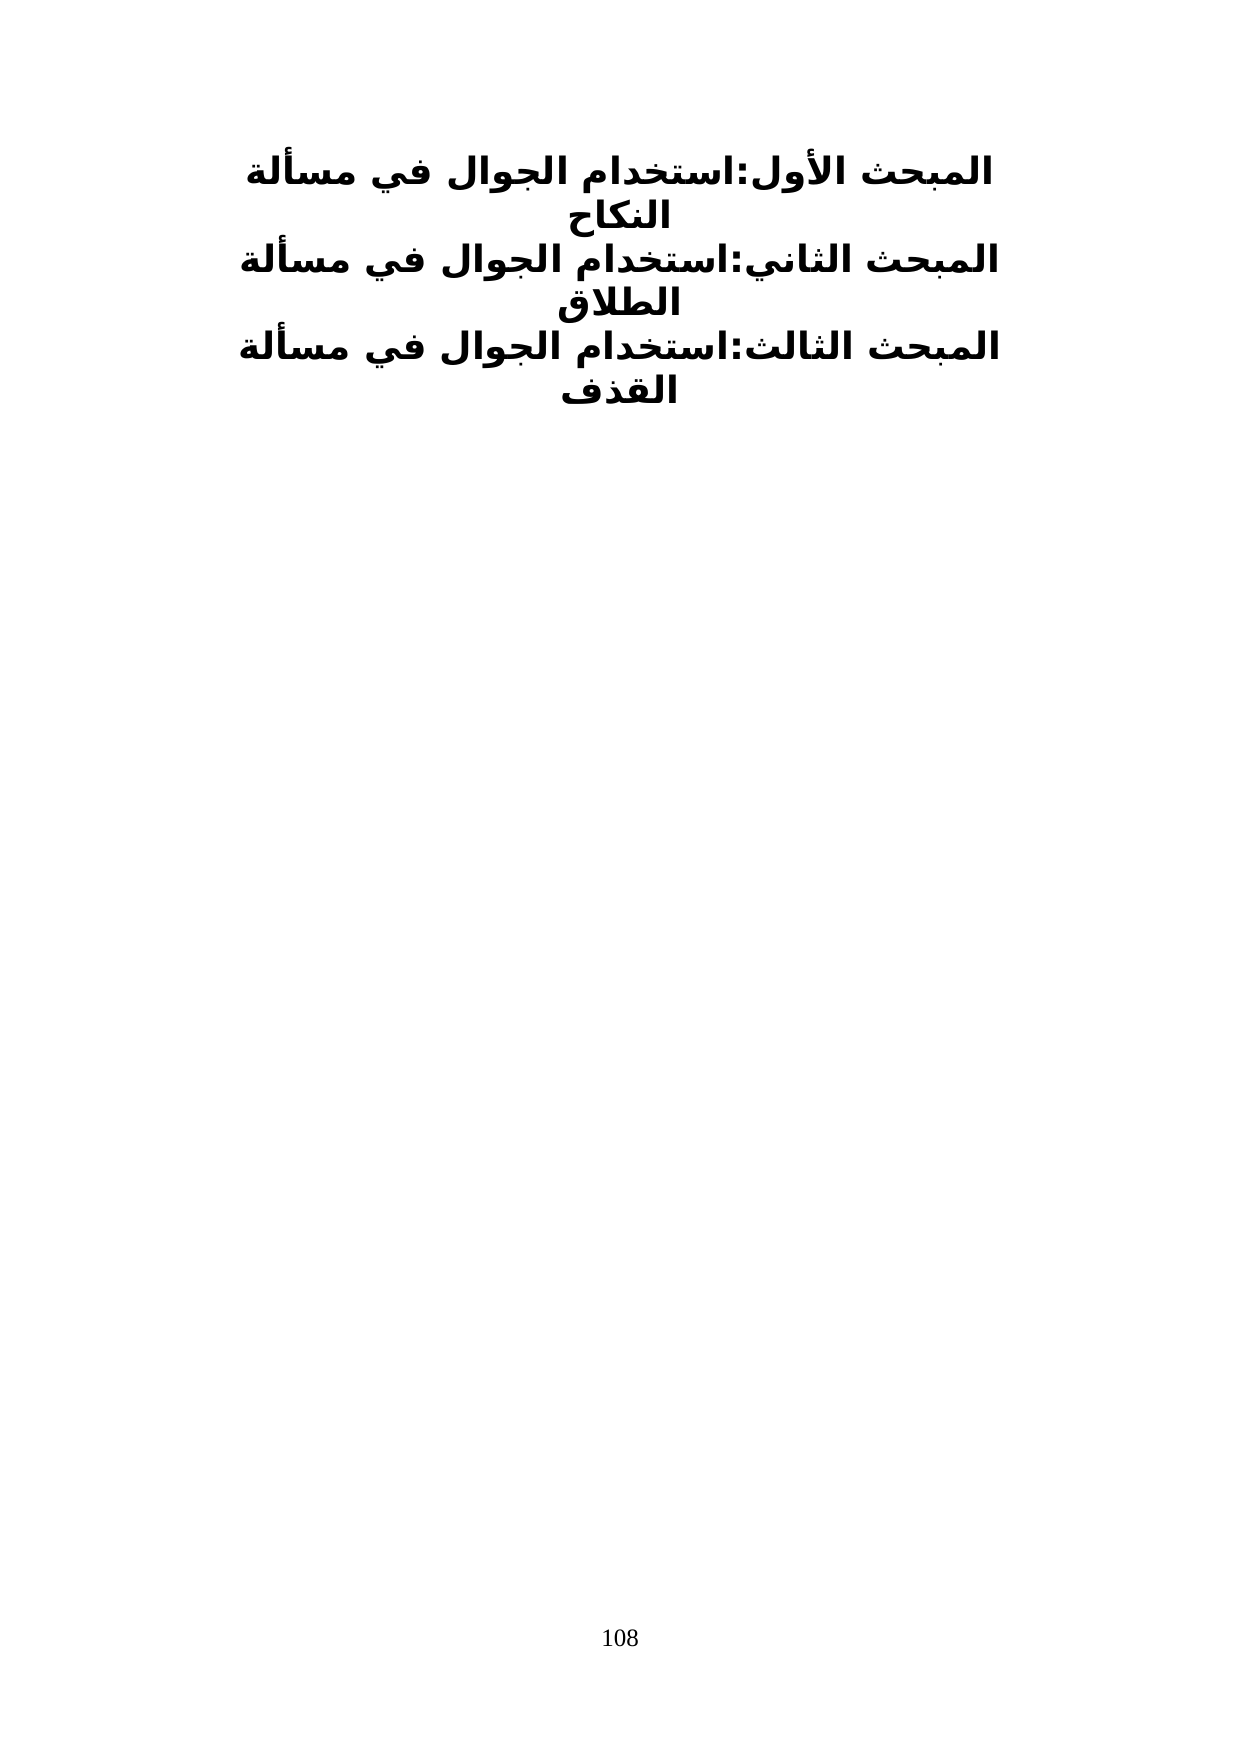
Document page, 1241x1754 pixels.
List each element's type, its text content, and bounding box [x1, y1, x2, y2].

text المبحث الثالث:استخدام الجوال في مسألة القذف [187, 324, 1053, 412]
text المبحث الثاني:استخدام الجوال في مسألة الطلاق [187, 237, 1053, 324]
text المبحث الأول:استخدام الجوال في مسألة النكاح [187, 150, 1053, 237]
